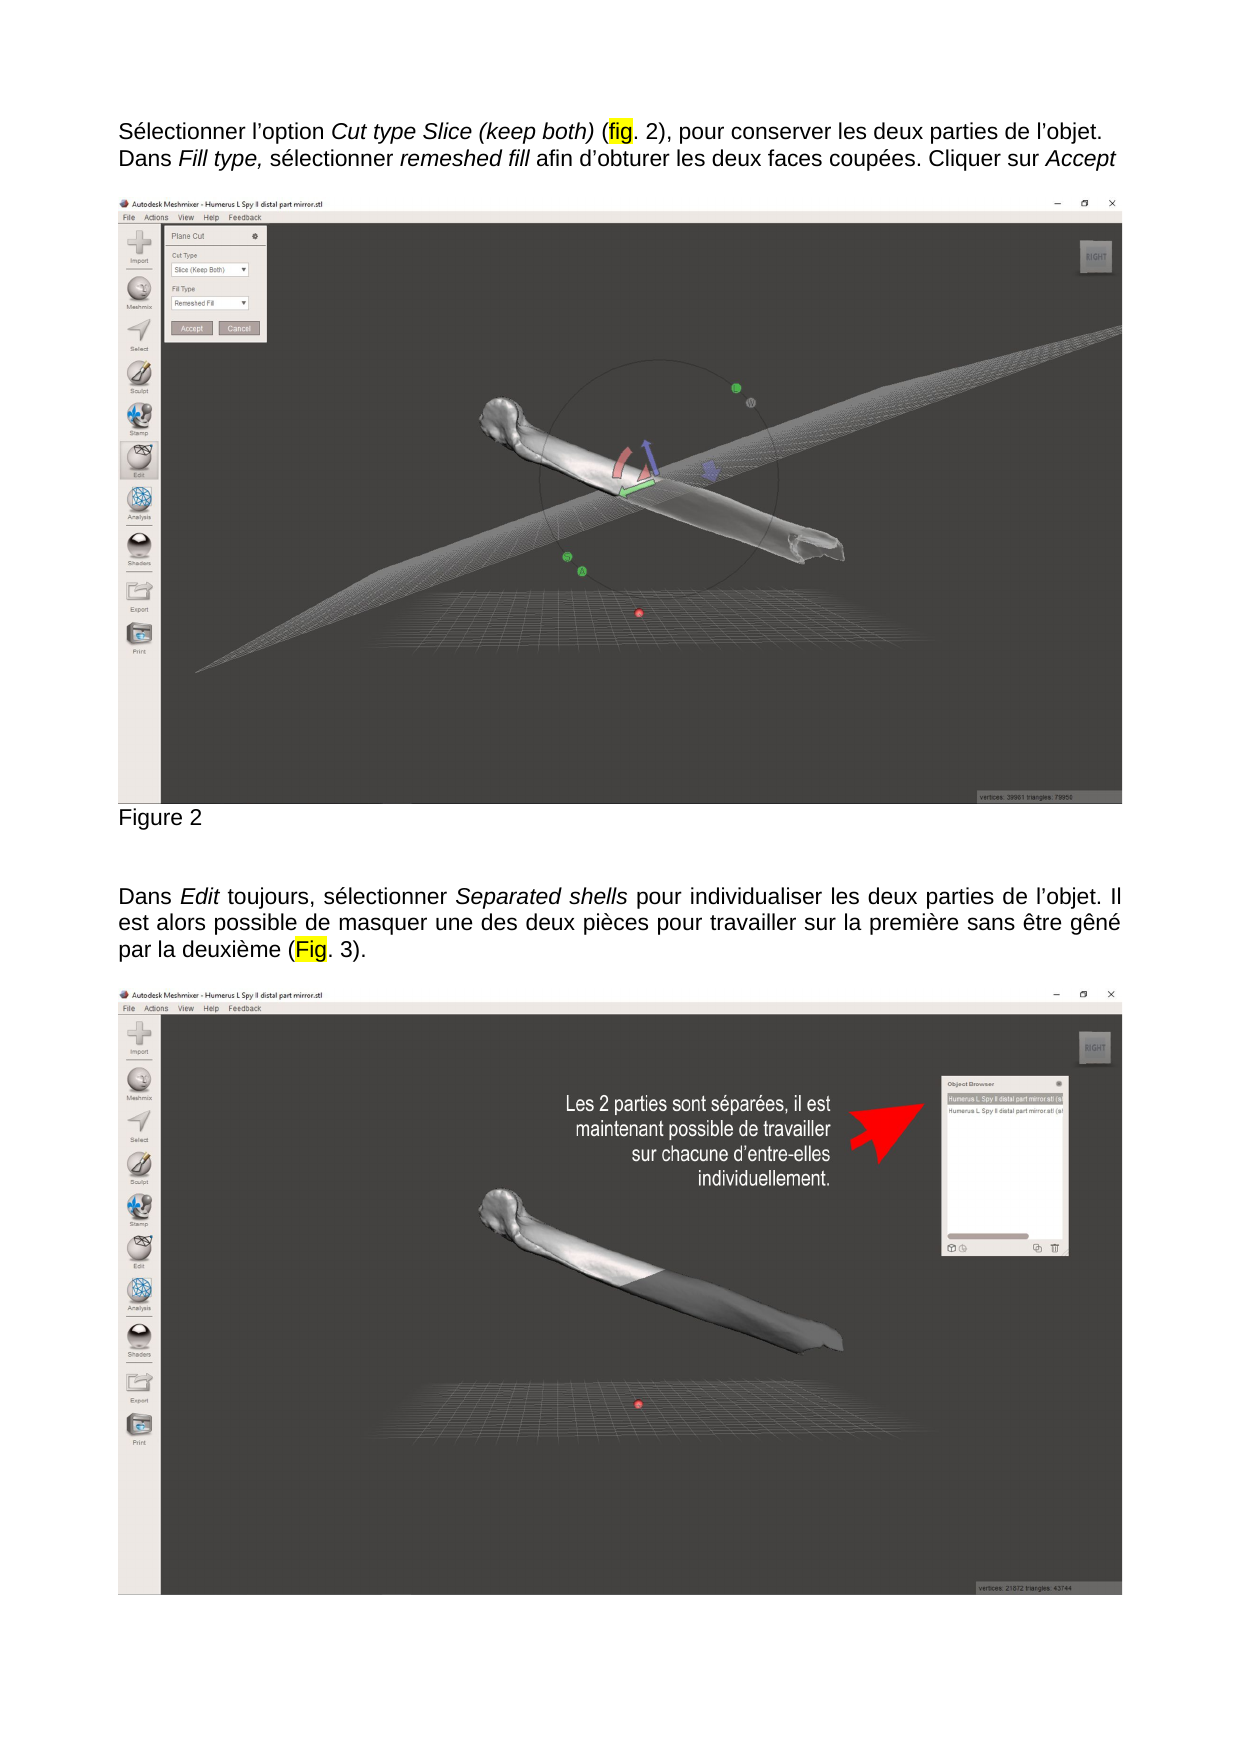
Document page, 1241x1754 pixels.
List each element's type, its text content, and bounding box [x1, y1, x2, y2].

picture [118, 988, 1123, 1595]
text Dans Fill type, sélectionner remeshed fill afin d’obturer les deux faces coupées. Cliquer sur Accept [118, 144, 1122, 171]
text Dans Edit toujours, sélectionner Separated shells pour individualiser les deux parties de l’objet. Il est alors possible de masquer une des deux pièces pour travailler sur la première sans être gêné par la deuxième (Fig. 3). [118, 883, 1122, 962]
text Sélectionner l’option Cut type Slice (keep both) (fig. 2), pour conserver les deux parties de l’objet. [633, 118, 1122, 144]
text Sélectionner l’option Cut type Slice (keep both) (fig. 2), pour conserver les deux parties de l’objet. [118, 118, 609, 144]
picture [118, 197, 1123, 804]
text Figure 2 [118, 804, 1122, 830]
